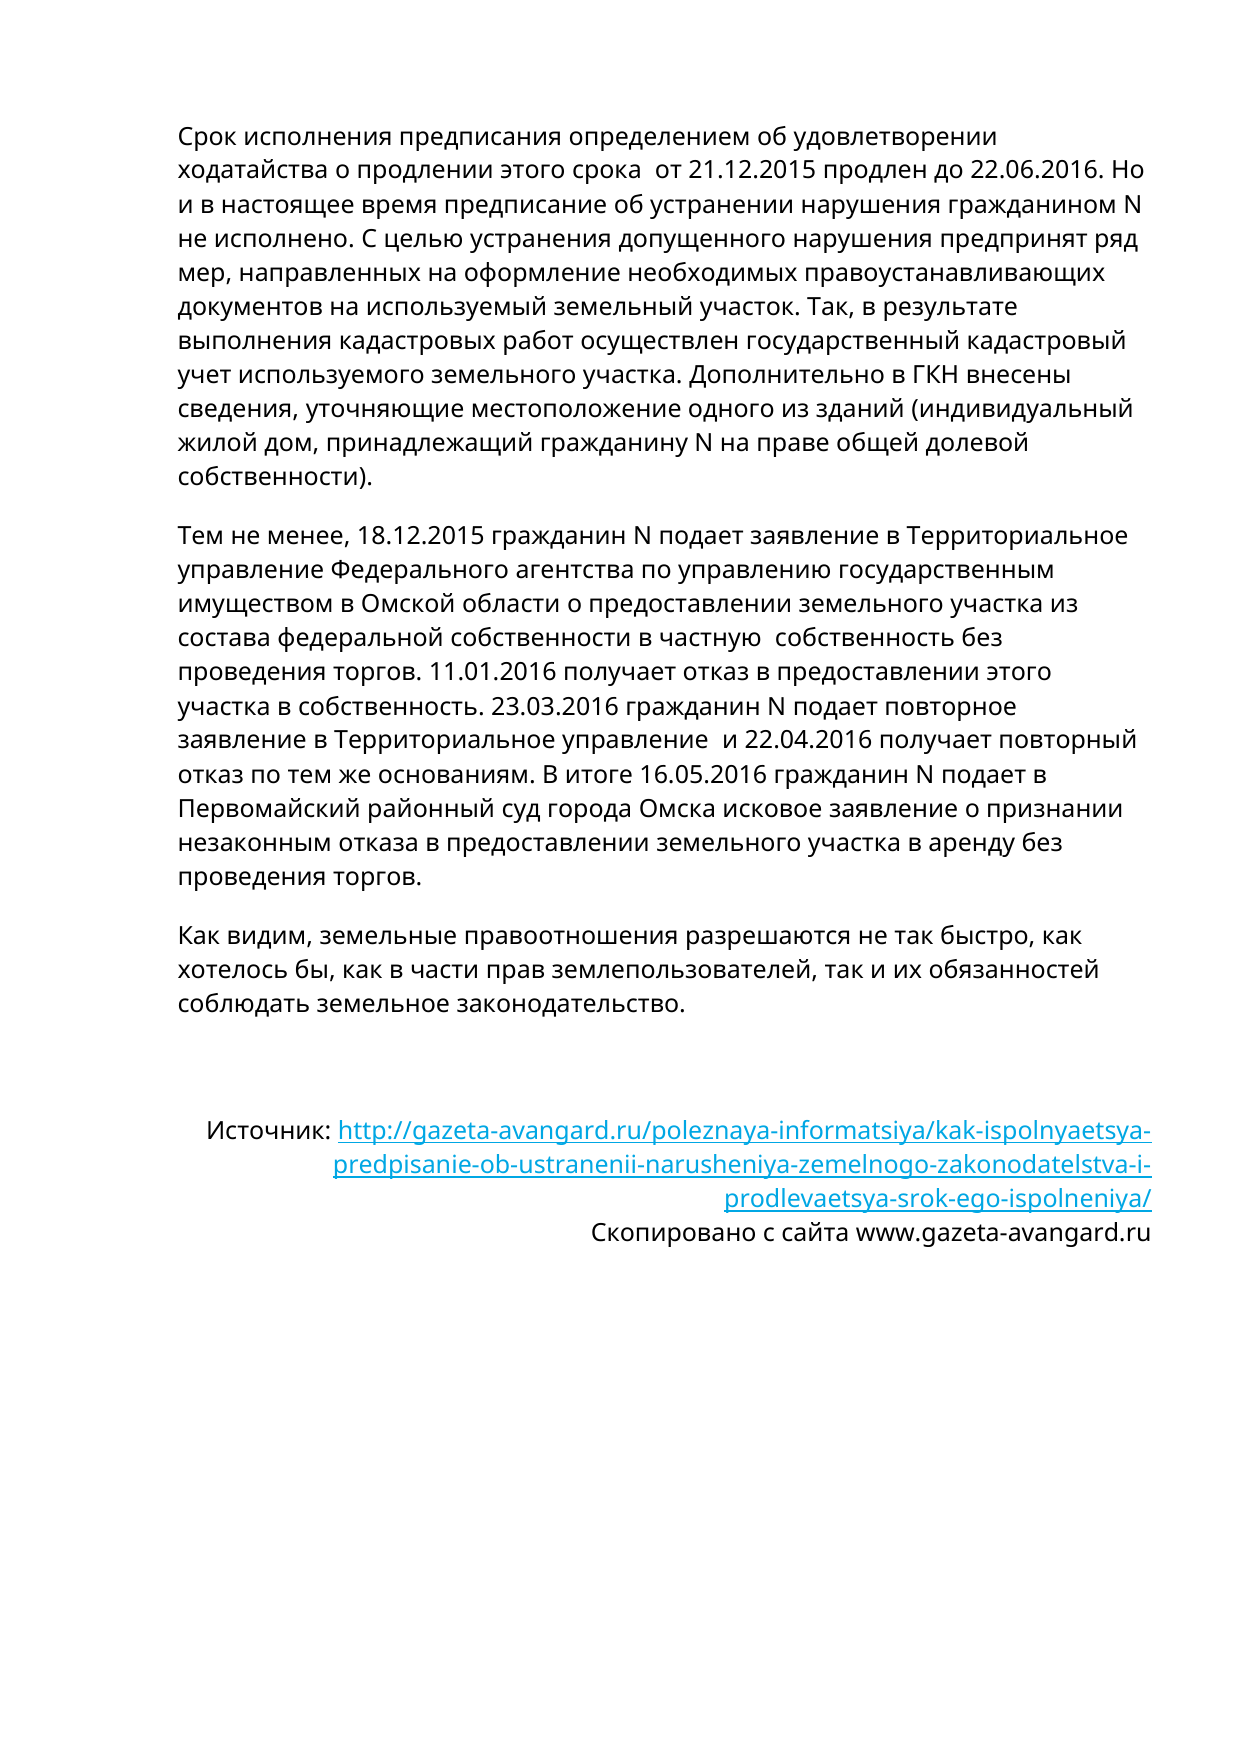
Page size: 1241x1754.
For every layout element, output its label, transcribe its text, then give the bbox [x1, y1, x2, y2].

text Источник: http://gazeta-avangard.ru/poleznaya-informatsiya/kak-ispolnyaetsya-predpisanie-ob-ustranenii-narusheniya-zemelnogo-zakonodatelstva-i-prodlevaetsya-srok-ego-ispolneniya/ Скопировано с сайта www.gazeta-avangard.ru [177, 1045, 1152, 1249]
text Тем не менее, 18.12.2015 гражданин N подает заявление в Территориальное управление Федерального агентства по управлению государственным имуществом в Омской области о предоставлении земельного участка из состава федеральной собственности в частную собственность без проведения торгов. 11.01.2016 получает отказ в предоставлении этого участка в собственность. 23.03.2016 гражданин N подает повторное заявление в Территориальное управление и 22.04.2016 получает повторный отказ по тем же основаниям. В итоге 16.05.2016 гражданин N подает в Первомайский районный суд города Омска исковое заявление о признании незаконным отказа в предоставлении земельного участка в аренду без проведения торгов. [177, 518, 1152, 892]
text Как видим, земельные правоотношения разрешаются не так быстро, как хотелось бы, как в части прав землепользователей, так и их обязанностей соблюдать земельное законодательство. [177, 917, 1152, 1020]
text Срок исполнения предписания определением об удовлетворении ходатайства о продлении этого срока от 21.12.2015 продлен до 22.06.2016. Но и в настоящее время предписание об устранении нарушения гражданином N не исполнено. С целью устранения допущенного нарушения предпринят ряд мер, направленных на оформление необходимых правоустанавливающих документов на используемый земельный участок. Так, в результате выполнения кадастровых работ осуществлен государственный кадастровый учет используемого земельного участка. Дополнительно в ГКН внесены сведения, уточняющие местоположение одного из зданий (индивидуальный жилой дом, принадлежащий гражданину N на праве общей долевой собственности). [177, 118, 1152, 493]
